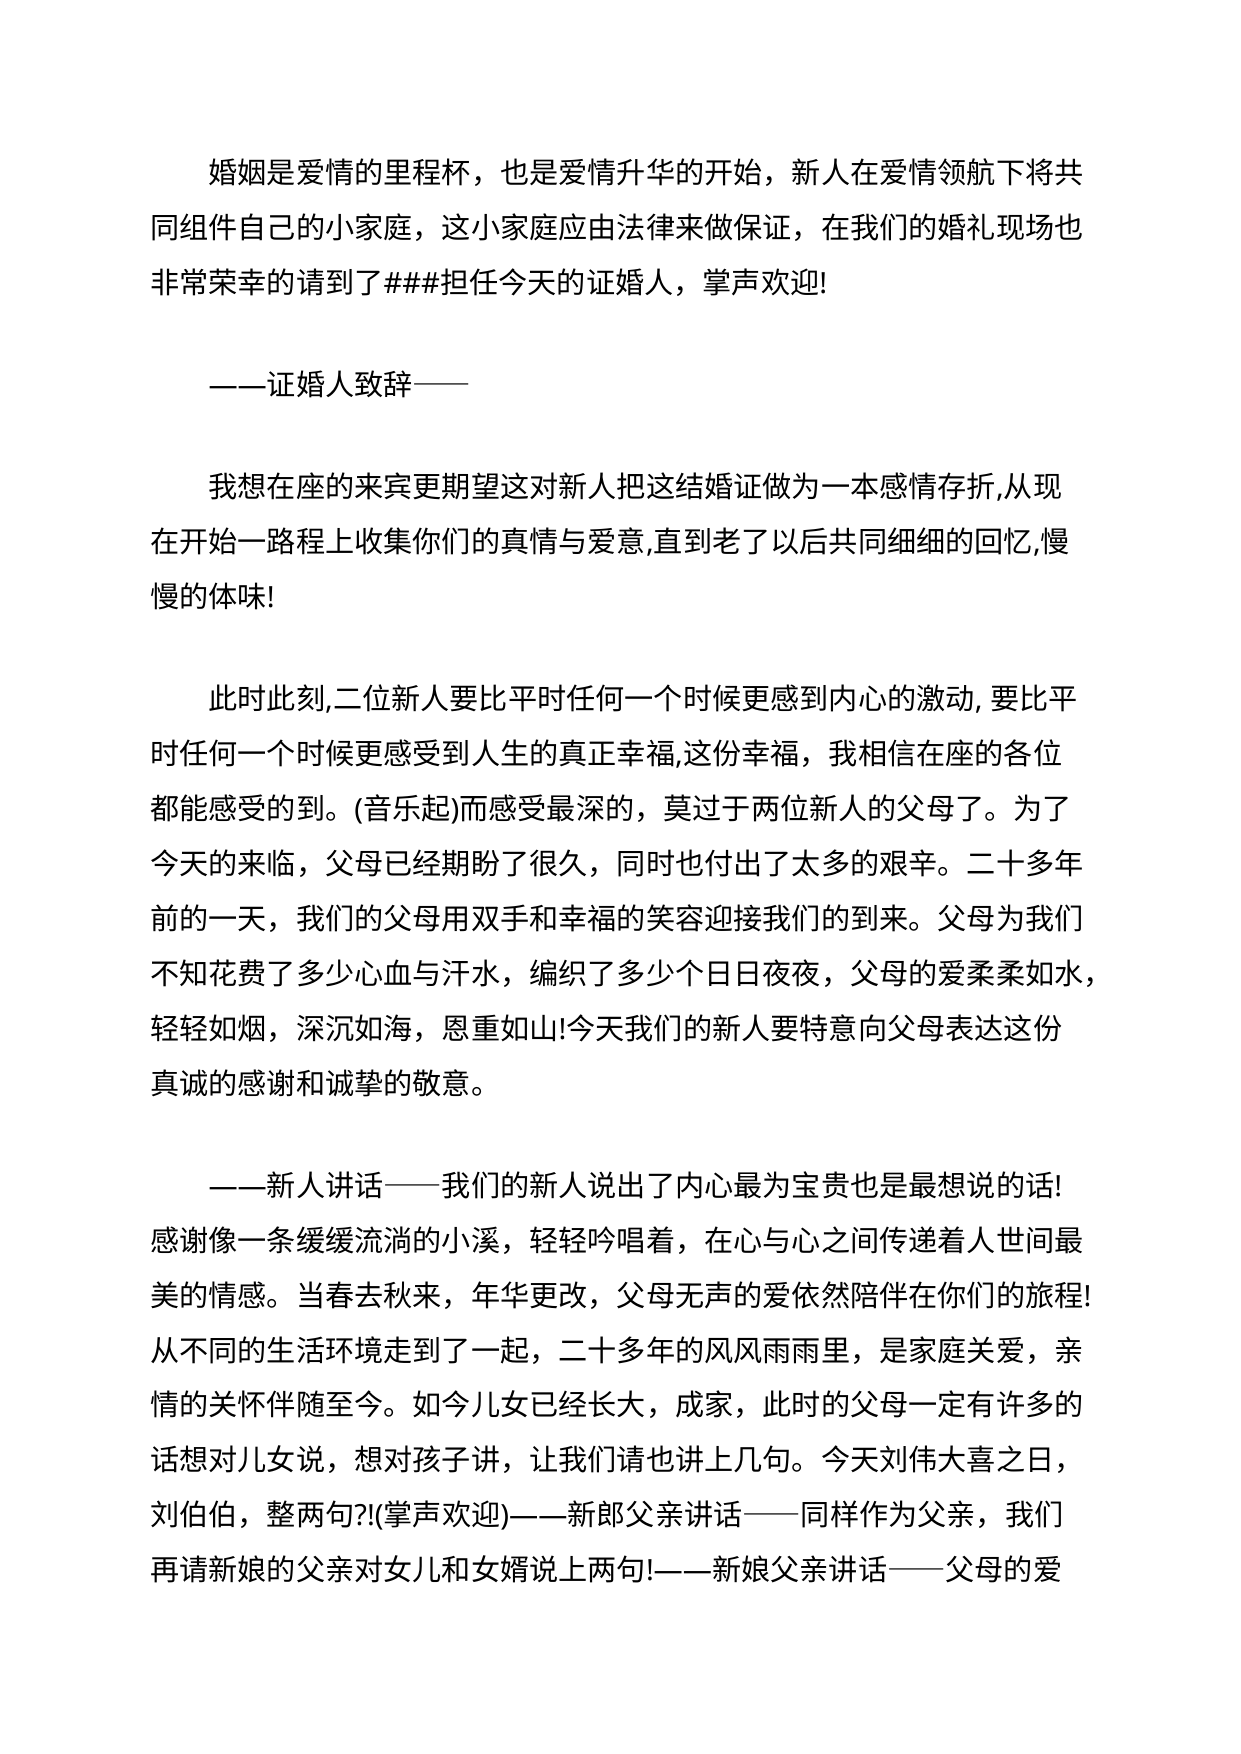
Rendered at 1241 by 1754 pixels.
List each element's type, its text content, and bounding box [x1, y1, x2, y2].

text 我想在座的来宾更期望这对新人把这结婚证做为一本感情存折,从现在开始一路程上收集你们的真情与爱意,直到老了以后共同细细的回忆,慢慢的体味! [150, 464, 1090, 616]
text ——证婚人致辞—— [150, 362, 1090, 404]
text 此时此刻,二位新人要比平时任何一个时候更感到内心的激动, 要比平时任何一个时候更感受到人生的真正幸福,这份幸福，我相信在座的各位都能感受的到。(音乐起)而感受最深的，莫过于两位新人的父母了。为了今天的来临，父母已经期盼了很久，同时也付出了太多的艰辛。二十多年前的一天，我们的父母用双手和幸福的笑容迎接我们的到来。父母为我们不知花费了多少心血与汗水，编织了多少个日日夜夜，父母的爱柔柔如水，轻轻如烟，深沉如海，恩重如山!今天我们的新人要特意向父母表达这份真诚的感谢和诚挚的敬意。 [150, 676, 1090, 1103]
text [150, 1162, 1090, 1589]
text 婚姻是爱情的里程杯，也是爱情升华的开始，新人在爱情领航下将共同组件自己的小家庭，这小家庭应由法律来做保证，在我们的婚礼现场也非常荣幸的请到了###担任今天的证婚人，掌声欢迎! [150, 150, 1090, 302]
